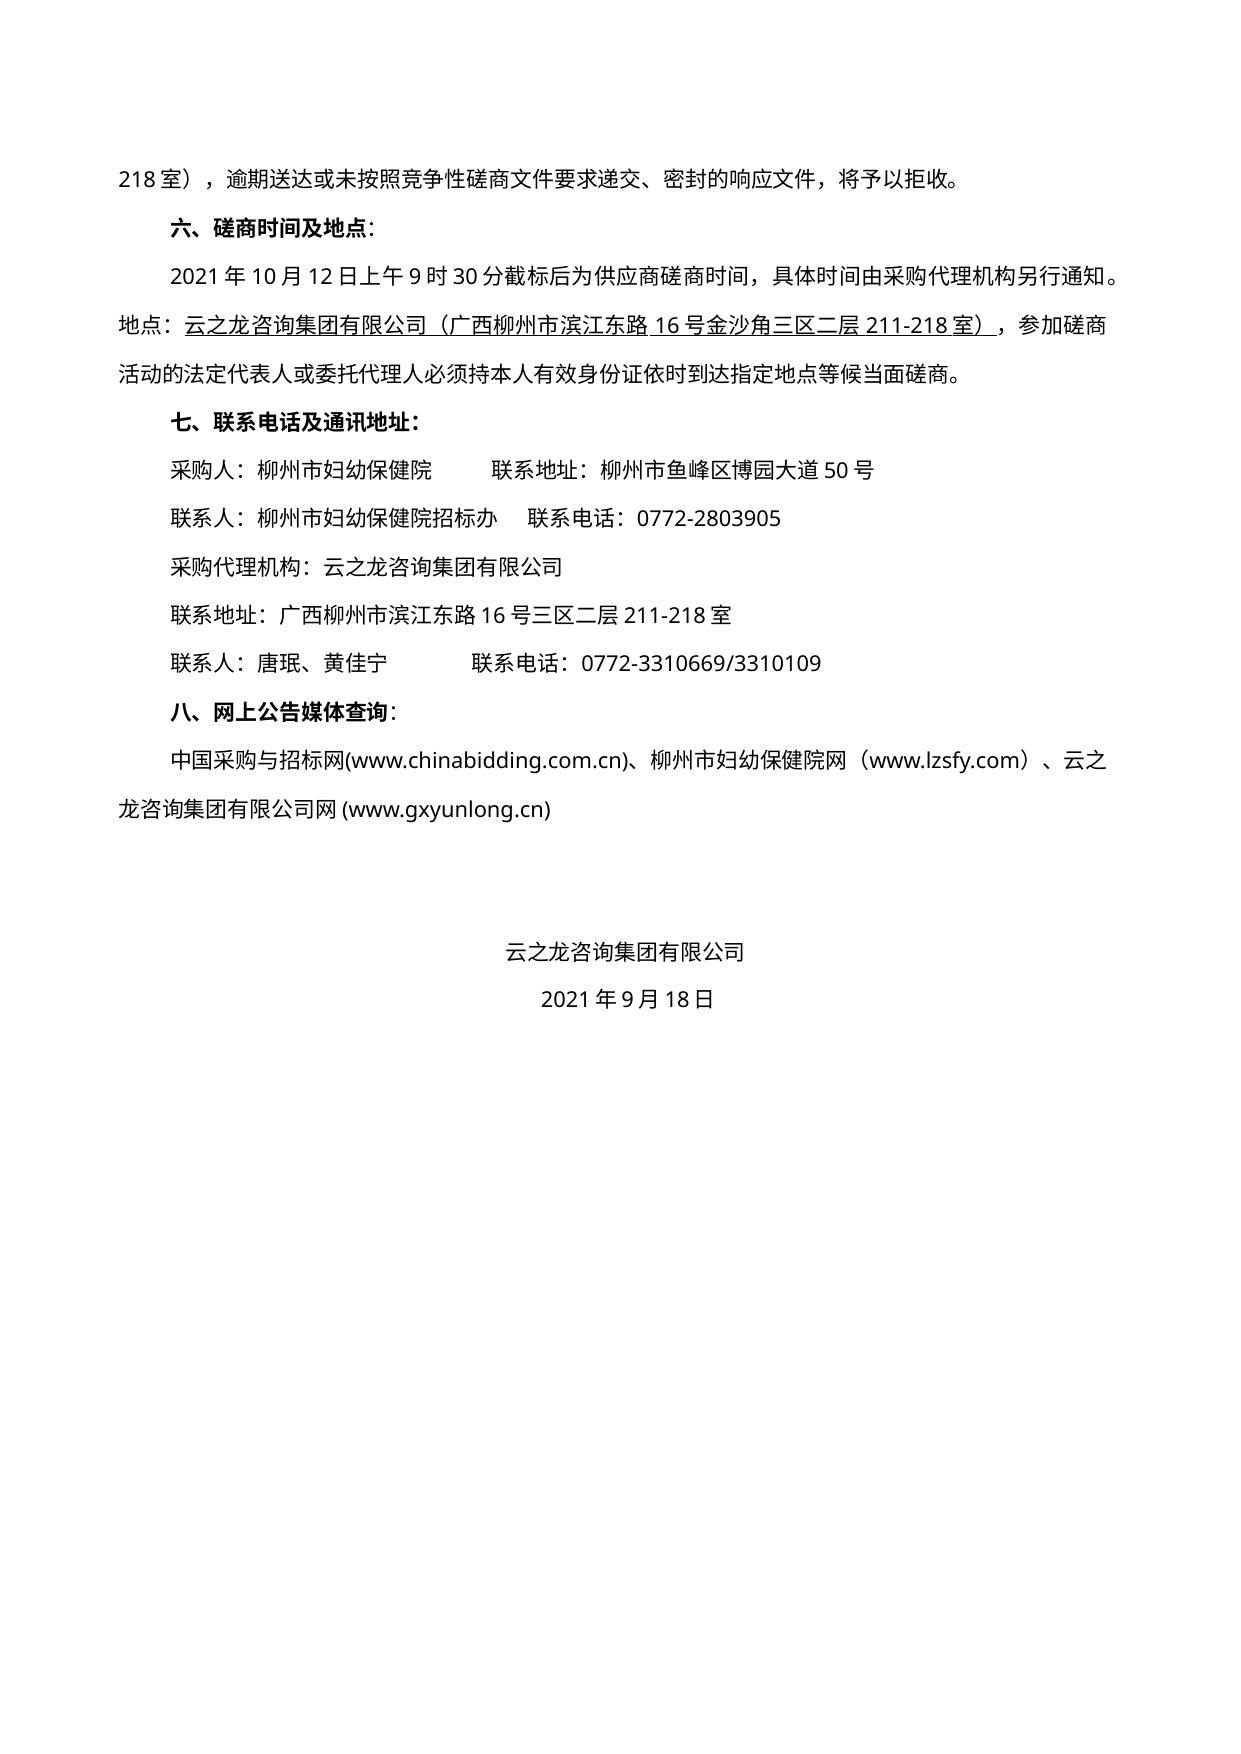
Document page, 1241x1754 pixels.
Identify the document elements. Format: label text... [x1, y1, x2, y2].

text 云之龙咨询集团有限公司 [143, 935, 1107, 966]
text 八、网上公告媒体查询： [118, 694, 1107, 727]
text 2021年9月18日 [143, 982, 1107, 1014]
text 联系地址：广西柳州市滨江东路16号三区二层211-218室 [118, 598, 1107, 630]
text 六、磋商时间及地点： [118, 210, 1107, 243]
text 联系人：唐珉、黄佳宁 联系电话：0772-3310669/3310109 [118, 646, 1107, 679]
text 2021年10月12日上午9时30分截标后为供应商磋商时间，具体时间由采购代理机构另行通知。地点：云之龙咨询集团有限公司（广西柳州市滨江东路16号金沙角三区二层211-218室），参加磋商活动的法定代表人或委托代理人必须持本人有效身份证依时到达指定地点等候当面磋商。 [118, 259, 1107, 389]
text 采购代理机构：云之龙咨询集团有限公司 [118, 549, 1107, 582]
text 联系人：柳州市妇幼保健院招标办 联系电话：0772-2803905 [118, 501, 1107, 534]
text 七、联系电话及通讯地址： [118, 404, 1107, 437]
text 采购人：柳州市妇幼保健院 联系地址：柳州市鱼峰区博园大道50号 [118, 453, 1107, 485]
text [118, 162, 1107, 194]
text 中国采购与招标网(www.chinabidding.com.cn)、柳州市妇幼保健院网（www.lzsfy.com）、云之龙咨询集团有限公司网 (www.gxyunlong.cn) [118, 743, 1107, 824]
